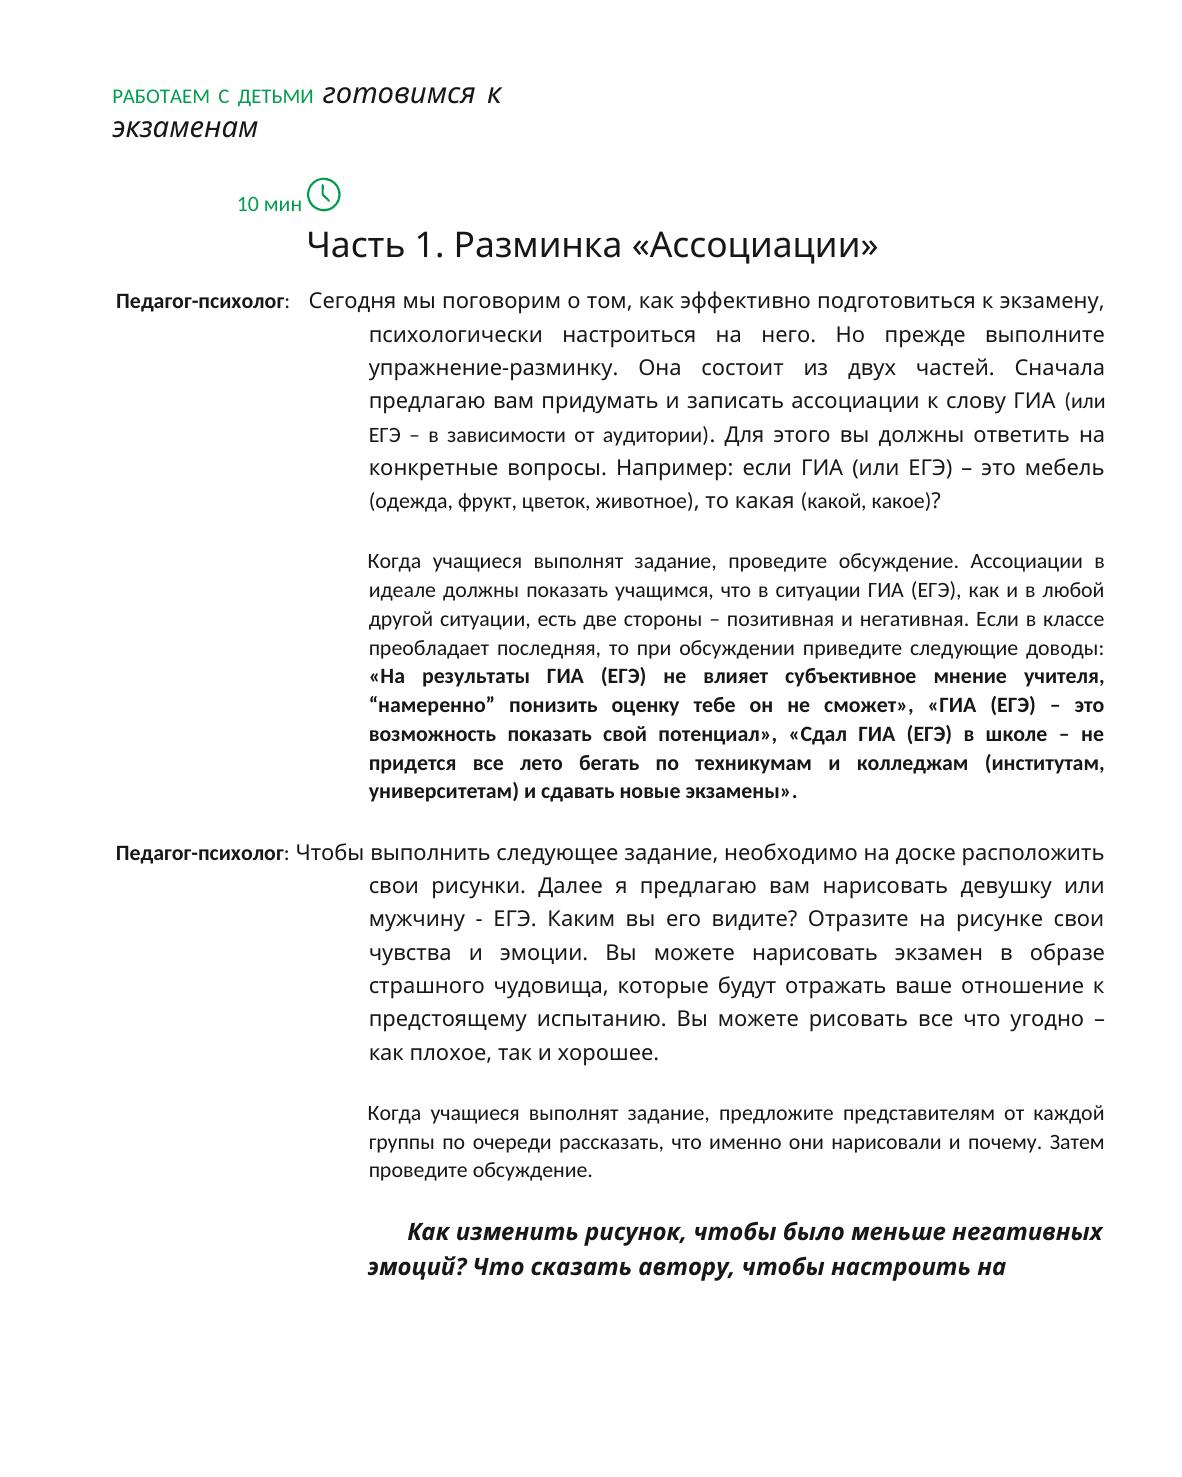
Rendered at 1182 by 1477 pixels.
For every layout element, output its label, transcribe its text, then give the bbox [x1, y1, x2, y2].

text Когда учащиеся выполнят задание, предложите представителям от каждой группы по очереди рассказать, что именно они нарисовали и почему. Затем проведите обсуждение. [367, 1099, 1106, 1183]
text 10 мин [237, 178, 1110, 217]
text Педагог-психолог: Чтобы выполнить следующее задание, необходимо на доске расположить свои рисунки. Далее я предлагаю вам нарисовать девушку или мужчину - ЕГЭ. Каким вы его видите? Отразите на рисунке свои чувства и эмоции. Вы можете нарисовать экзамен в образе страшного чудовища, которые будут отражать ваше отношение к предстоящему испытанию. Вы можете рисовать все что угодно – как плохое, так и хорошее. [111, 837, 1106, 1067]
text Педагог-психолог: Сегодня мы поговорим о том, как эффективно подготовиться к экзамену, психологически настроиться на него. Но прежде выполните упражнение-разминку. Она состоит из двух частей. Сначала предлагаю вам придумать и записать ассоциации к слову ГИА (или ЕГЭ – в зависимости от аудитории). Для этого вы должны ответить на конкретные вопросы. Например: если ГИА (или ЕГЭ) – это мебель (одежда, фрукт, цветок, животное), то какая (какой, какое)? [111, 285, 1106, 515]
subtitle Часть 1. Разминка «Ассоциации» [306, 220, 1110, 268]
text Когда учащиеся выполнят задание, проведите обсуждение. Ассоциации в идеале должны показать учащимся, что в ситуации ГИА (ЕГЭ), как и в любой другой ситуации, есть две стороны – позитивная и негативная. Если в классе преобладает последняя, то при обсуждении приведите следующие доводы: «На результаты ГИА (ЕГЭ) не влияет субъективное мнение учителя, “намеренно” понизить оценку тебе он не сможет», «ГИА (ЕГЭ) – это возможность показать свой потенциал», «Сдал ГИА (ЕГЭ) в школе – не придется все лето бегать по техникумам и колледжам (институтам, университетам) и сдавать новые экзамены». [367, 548, 1106, 804]
